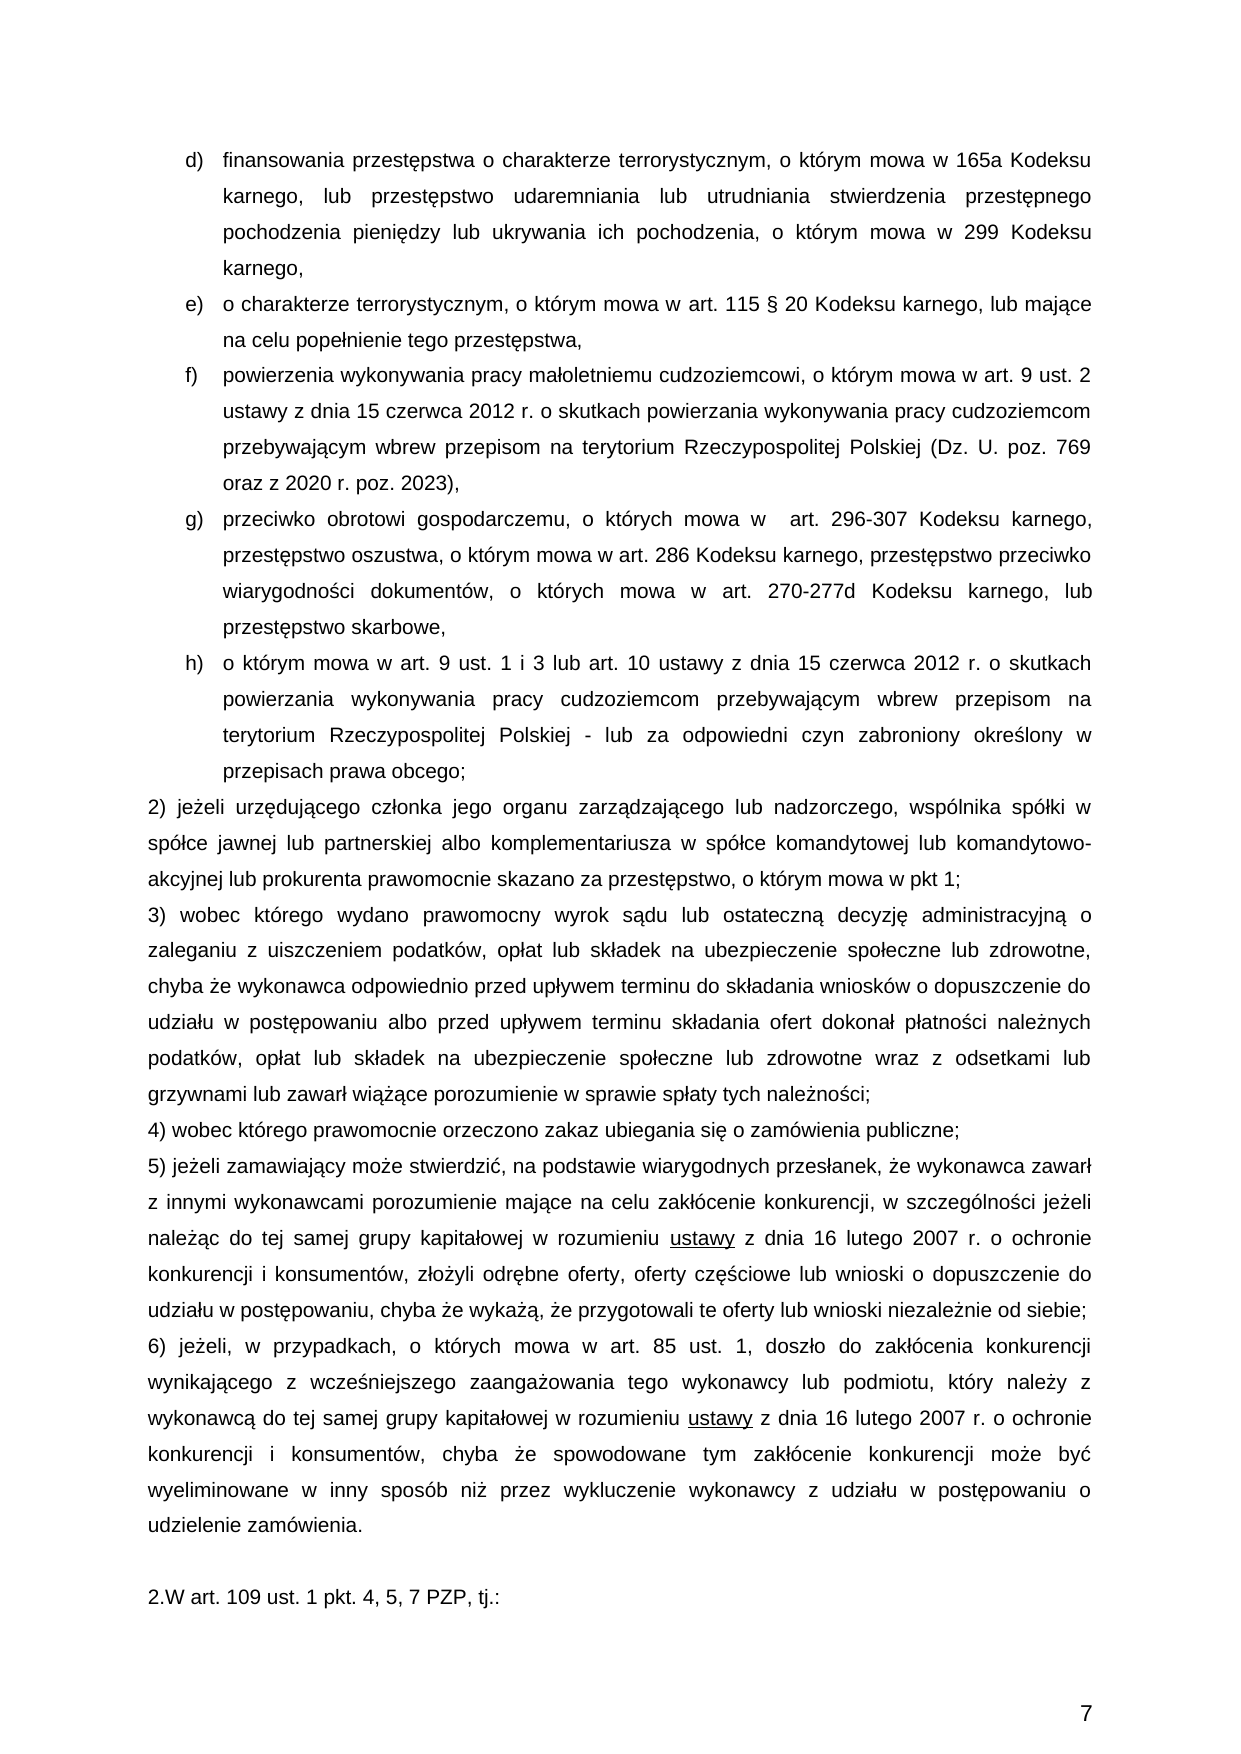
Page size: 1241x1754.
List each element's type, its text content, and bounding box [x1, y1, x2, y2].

text 6) jeżeli, w przypadkach, o których mowa w art. 85 ust. 1, doszło do zakłócenia konkurencji wynikającego z wcześniejszego zaangażowania tego wykonawcy lub podmiotu, który należy z wykonawcą do tej samej grupy kapitałowej w rozumieniu ustawy z dnia 16 lutego 2007 r. o ochronie konkurencji i konsumentów, chyba że spowodowane tym zakłócenie konkurencji może być wyeliminowane w inny sposób niż przez wykluczenie wykonawcy z udziału w postępowaniu o udzielenie zamówienia. [148, 1334, 1092, 1537]
list przeciwko obrotowi gospodarczemu, o których mowa w art. 296-307 Kodeksu karnego, przestępstwo oszustwa, o którym mowa w art. 286 Kodeksu karnego, przestępstwo przeciwko wiarygodności dokumentów, o których mowa w art. 270-277d Kodeksu karnego, lub przestępstwo skarbowe, [185, 507, 1092, 639]
text 4) wobec którego prawomocnie orzeczono zakaz ubiegania się o zamówienia publiczne; [148, 1118, 1092, 1142]
text 3) wobec którego wydano prawomocny wyrok sądu lub ostateczną decyzję administracyjną o zaleganiu z uiszczeniem podatków, opłat lub składek na ubezpieczenie społeczne lub zdrowotne, chyba że wykonawca odpowiednio przed upływem terminu do składania wniosków o dopuszczenie do udziału w postępowaniu albo przed upływem terminu składania ofert dokonał płatności należnych podatków, opłat lub składek na ubezpieczenie społeczne lub zdrowotne wraz z odsetkami lub grzywnami lub zawarł wiążące porozumienie w sprawie spłaty tych należności; [148, 902, 1092, 1106]
list finansowania przestępstwa o charakterze terrorystycznym, o którym mowa w 165a Kodeksu karnego, lub przestępstwo udaremniania lub utrudniania stwierdzenia przestępnego pochodzenia pieniędzy lub ukrywania ich pochodzenia, o którym mowa w 299 Kodeksu karnego, [185, 148, 1092, 279]
text 2.W art. 109 ust. 1 pkt. 4, 5, 7 PZP, tj.: [148, 1585, 1092, 1609]
text 5) jeżeli zamawiający może stwierdzić, na podstawie wiarygodnych przesłanek, że wykonawca zawarł z innymi wykonawcami porozumienie mające na celu zakłócenie konkurencji, w szczególności jeżeli należąc do tej samej grupy kapitałowej w rozumieniu ustawy z dnia 16 lutego 2007 r. o ochronie konkurencji i konsumentów, złożyli odrębne oferty, oferty częściowe lub wnioski o dopuszczenie do udziału w postępowaniu, chyba że wykażą, że przygotowali te oferty lub wnioski niezależnie od siebie; [148, 1154, 1092, 1322]
list powierzenia wykonywania pracy małoletniemu cudzoziemcowi, o którym mowa w art. 9 ust. 2 ustawy z dnia 15 czerwca 2012 r. o skutkach powierzania wykonywania pracy cudzoziemcom przebywającym wbrew przepisom na terytorium Rzeczypospolitej Polskiej (Dz. U. poz. 769 oraz z 2020 r. poz. 2023), [185, 363, 1092, 495]
list o którym mowa w art. 9 ust. 1 i 3 lub art. 10 ustawy z dnia 15 czerwca 2012 r. o skutkach powierzania wykonywania pracy cudzoziemcom przebywającym wbrew przepisom na terytorium Rzeczypospolitej Polskiej - lub za odpowiedni czyn zabroniony określony w przepisach prawa obcego; [185, 651, 1092, 783]
list 2) jeżeli urzędującego członka jego organu zarządzającego lub nadzorczego, wspólnika spółki w spółce jawnej lub partnerskiej albo komplementariusza w spółce komandytowej lub komandytowo-akcyjnej lub prokurenta prawomocnie skazano za przestępstwo, o którym mowa w pkt 1; [148, 794, 1092, 890]
list o charakterze terrorystycznym, o którym mowa w art. 115 § 20 Kodeksu karnego, lub mające na celu popełnienie tego przestępstwa, [185, 291, 1092, 351]
